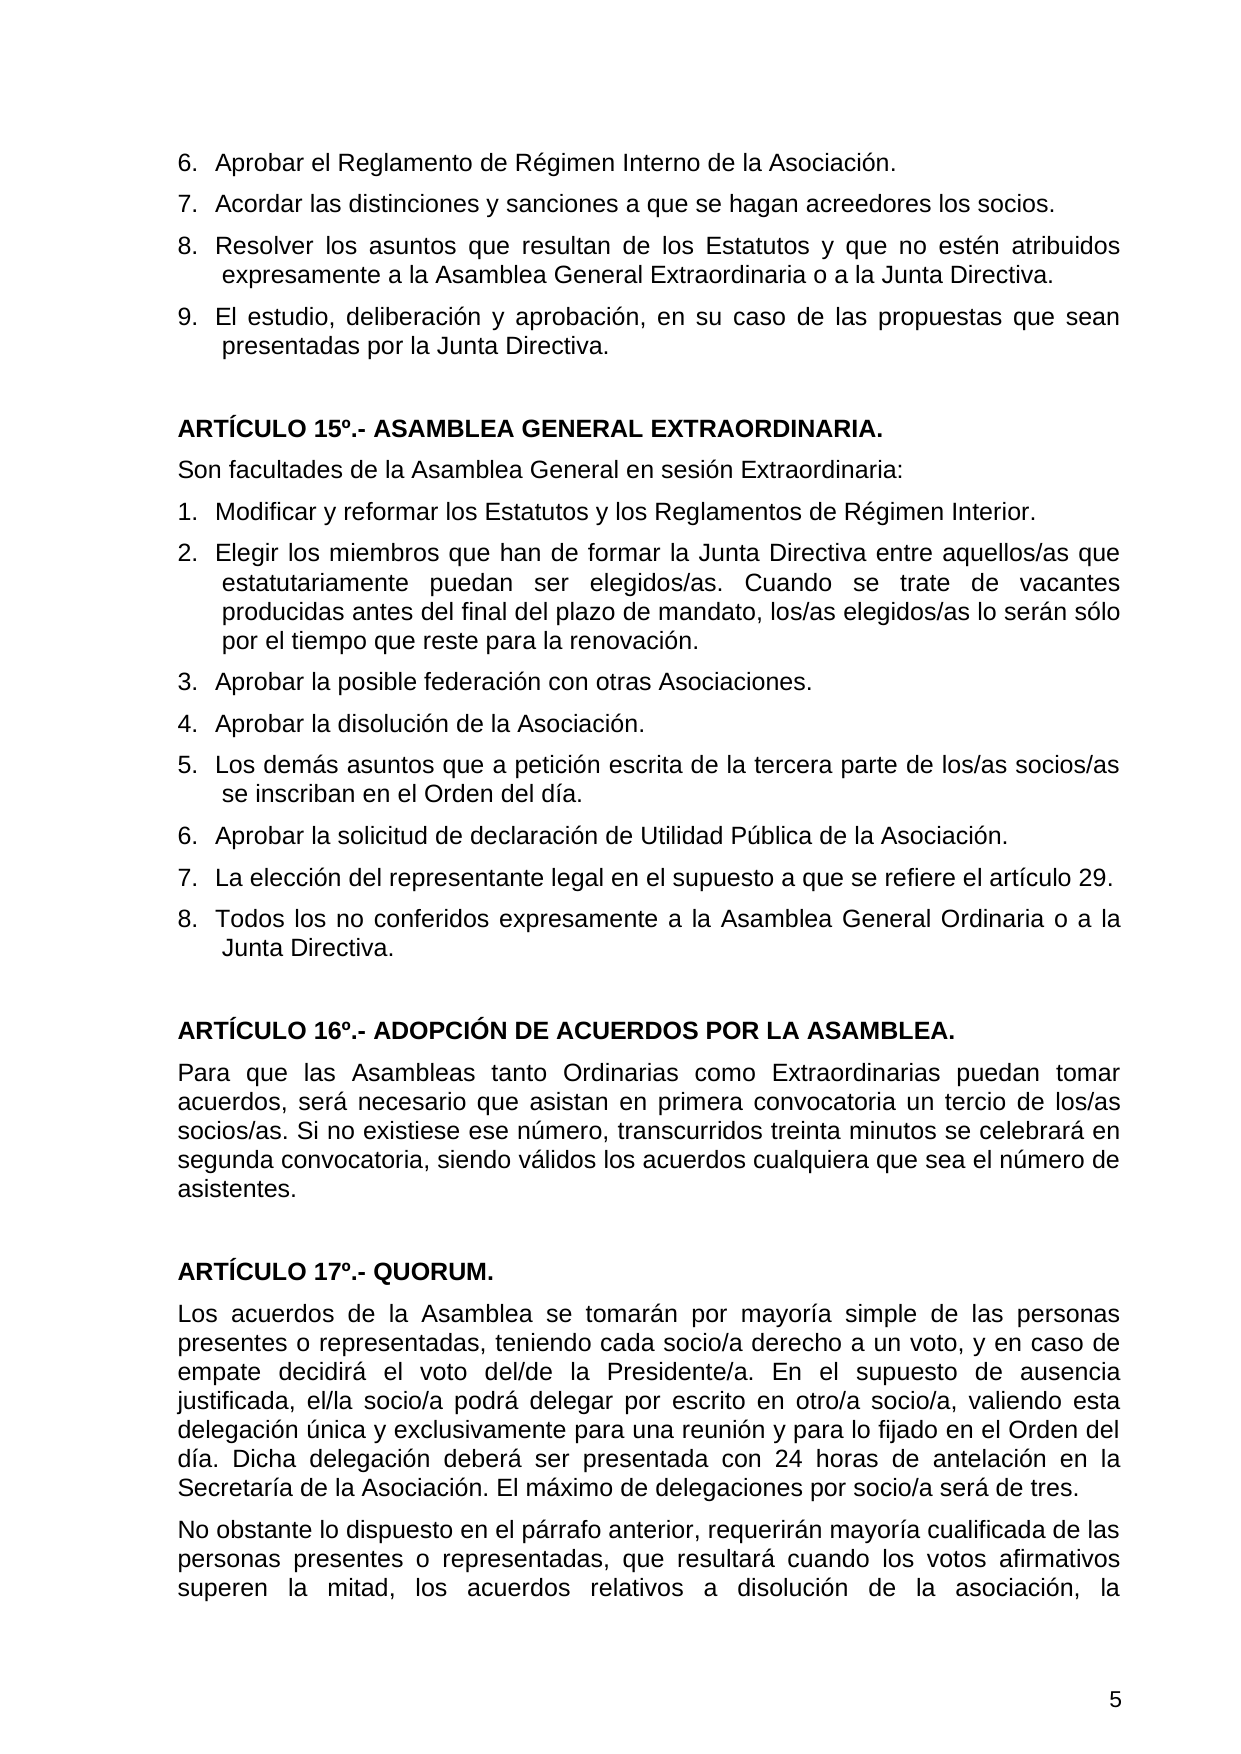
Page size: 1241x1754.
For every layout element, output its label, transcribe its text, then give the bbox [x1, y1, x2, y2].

list Elegir los miembros que han de formar entre aquellos/as que estatutariamente puedan ser elegidos/as. Cuando se trate de vacantes producidas antes del final del plazo de mandato, los/as elegidos/as lo serán sólo por el tiempo que reste para la renovación. [177, 538, 1122, 654]
text Para que las Asambleas tanto Ordinarias como Extraordinarias puedan tomar acuerdos, será necesario que asistan en primera convocatoria un tercio de los/as socios/as. Si no existiese ese número, transcurridos treinta minutos se celebrará en segunda convocatoria, siendo válidos los acuerdos cualquiera que sea el número de asistentes. [177, 1058, 1122, 1203]
list Aprobar la disolución de la Asociación. [177, 709, 1122, 738]
text ARTÍCULO 16º.- ADOPCIÓN DE ACUERDOS POR LA ASAMBLEA. [177, 1016, 1122, 1045]
list Todos los no conferidos expresamente a o a [177, 904, 1122, 962]
list El estudio, deliberación y aprobación, en su caso de las propuestas que sean presentadas por [177, 301, 1122, 359]
text Son facultades de en sesión Extraordinaria: [177, 455, 1122, 484]
list La elección del representante legal en el supuesto a que se refiere el artículo 29. [177, 862, 1122, 891]
text ARTÍCULO 17º.- QUORUM. [177, 1257, 1122, 1286]
list Resolver los asuntos que resultan de los Estatutos y que no estén atribuidos expresamente a o a [177, 231, 1122, 289]
list Aprobar el Reglamento de Régimen Interno de la Asociación. [177, 148, 1122, 177]
list Los demás asuntos que a petición escrita de la tercera parte de los/as socios/as se inscriban en el Orden del día. [177, 750, 1122, 808]
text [177, 1514, 1122, 1602]
text ARTÍCULO 15º.- ASAMBLEA GENERAL EXTRAORDINARIA. [177, 414, 1122, 443]
text Los acuerdos de la Asamblea se tomarán por mayoría simple de las personas presentes o representadas, teniendo cada socio/a derecho a un voto, y en caso de empate decidirá el voto del/de la Presidente/a. En el supuesto de ausencia justificada, el/la socio/a podrá delegar por escrito en otro/a socio/a, valiendo esta delegación única y exclusivamente para una reunión y para lo fijado en el Orden del día. Dicha delegación deberá ser presentada con 24 horas de antelación en la Secretaría de máximo de delegaciones por socio/a será de tres. [177, 1299, 1122, 1502]
list Acordar las distinciones y sanciones a que se hagan acreedores los socios. [177, 189, 1122, 218]
list Aprobar la solicitud de declaración de Utilidad Pública de la Asociación. [177, 821, 1122, 850]
list Modificar y reformar los Estatutos y los Reglamentos de Régimen Interior. [177, 497, 1122, 526]
list Aprobar la posible federación con otras Asociaciones. [177, 667, 1122, 696]
